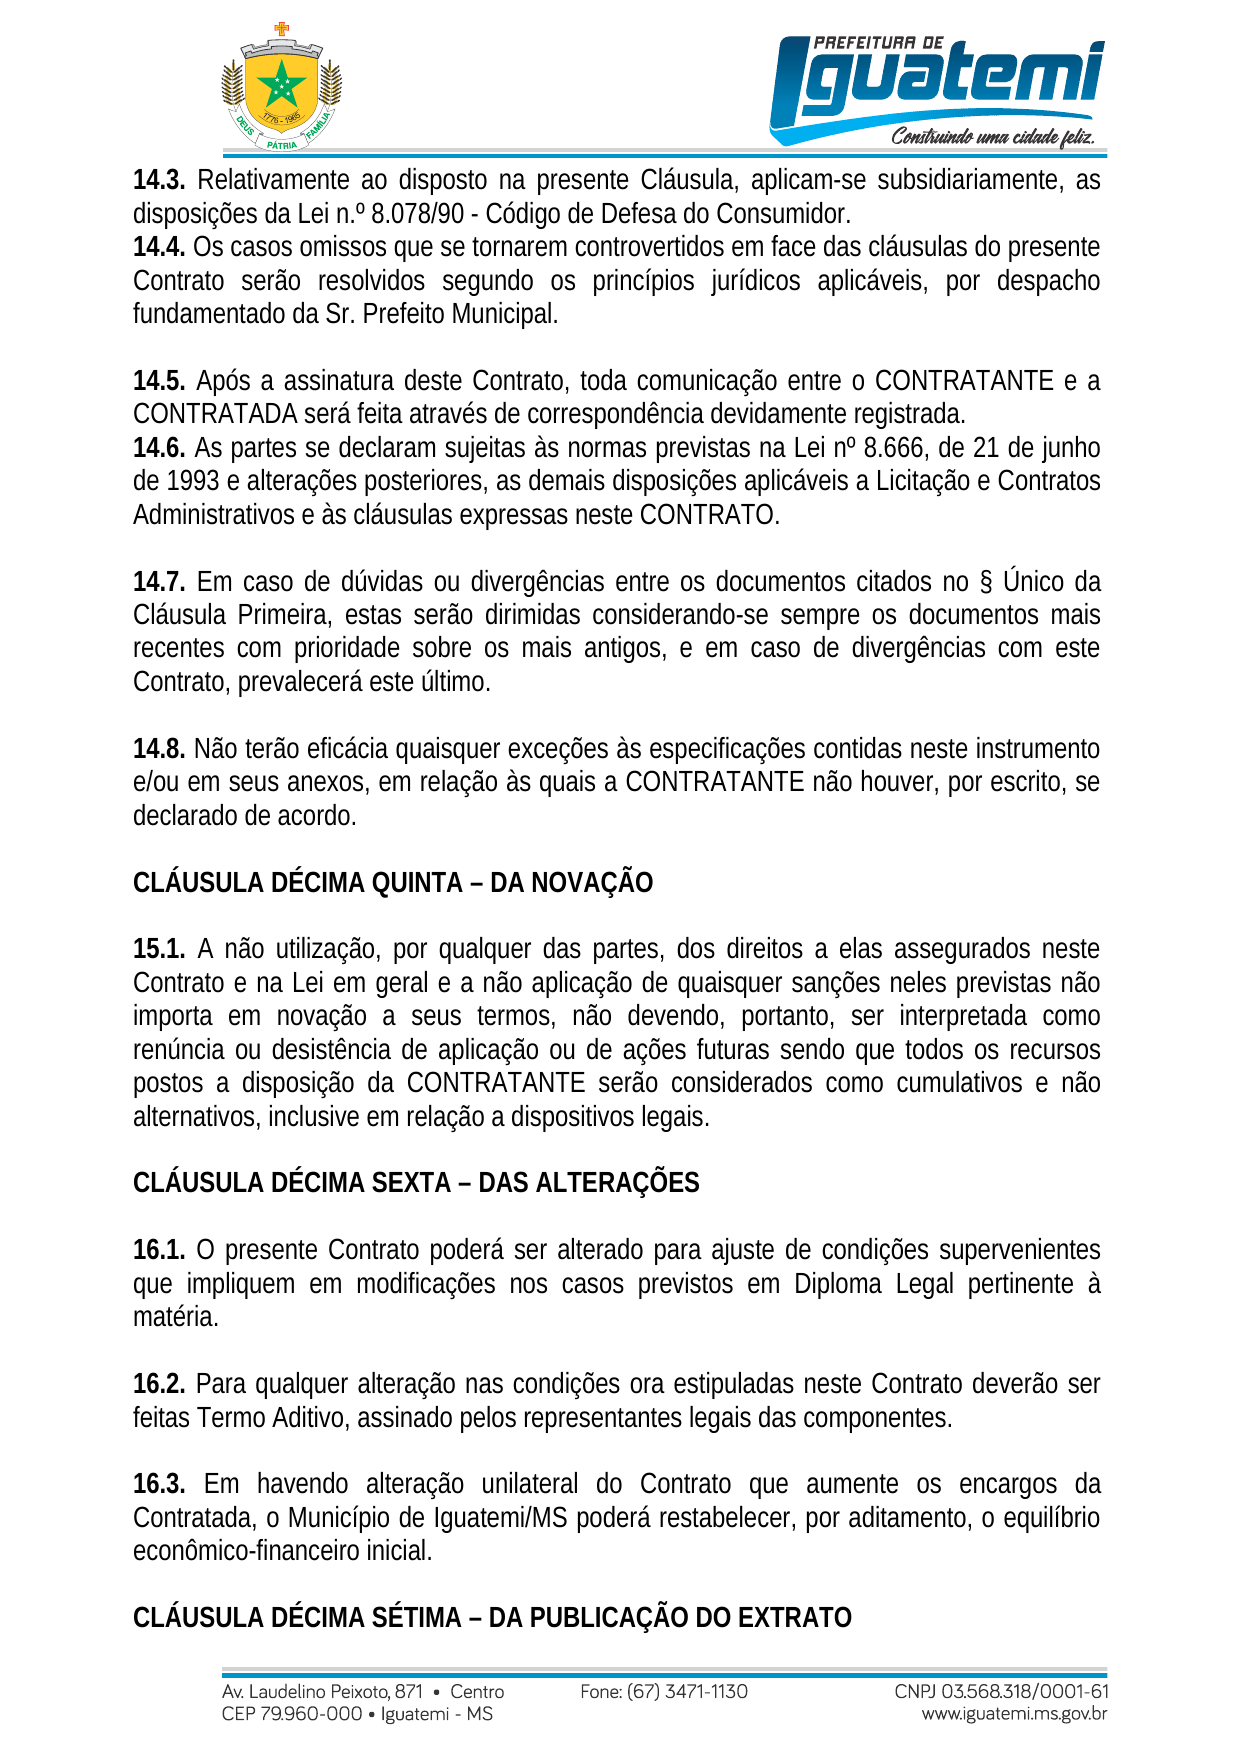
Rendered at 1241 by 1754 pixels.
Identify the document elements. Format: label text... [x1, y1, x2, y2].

text 14.6. As partes se declaram sujeitas às normas previstas na Lei nº 8.666, de 21 de junho de 1993 e alterações posteriores, as demais disposições aplicáveis a Licitação e Contratos Administrativos e às cláusulas expressas neste CONTRATO. [133, 430, 1103, 530]
text 14.8. Não terão eficácia quaisquer exceções às especificações contidas neste instrumento e/ou em seus anexos, em relação às quais a CONTRATANTE não houver, por escrito, se declarado de acordo. [133, 731, 1103, 831]
text CLÁUSULA DÉCIMA QUINTA – DA NOVAÇÃO [133, 865, 1103, 898]
text 14.7. Em caso de dúvidas ou divergências entre os documentos citados no § Único da Cláusula Primeira, estas serão dirimidas considerando-se sempre os documentos mais recentes com prioridade sobre os mais antigos, e em caso de divergências com este Contrato, prevalecerá este último. [133, 564, 1103, 697]
text 14.5. Após a assinatura deste Contrato, toda comunicação entre o CONTRATANTE e a CONTRATADA será feita através de correspondência devidamente registrada. [133, 363, 1103, 430]
text CLÁUSULA DÉCIMA SEXTA – DAS ALTERAÇÕES [133, 1166, 1103, 1199]
text 14.3. Relativamente ao disposto na presente Cláusula, aplicam-se subsidiariamente, as disposições da Lei n.º 8.078/90 - Código de Defesa do Consumidor. [133, 162, 1103, 229]
text 16.1. O presente Contrato poderá ser alterado para ajuste de condições supervenientes que impliquem em modificações nos casos previstos em Diploma Legal pertinente à matéria. [133, 1232, 1103, 1333]
text 16.3. Em havendo alteração unilateral do Contrato que aumente os encargos da Contratada, o Município de Iguatemi/MS poderá restabelecer, por aditamento, o equilíbrio econômico-financeiro inicial. [133, 1467, 1103, 1567]
text CLÁUSULA DÉCIMA SÉTIMA – DA PUBLICAÇÃO DO EXTRATO [133, 1600, 1103, 1634]
text 15.1. A não utilização, por qualquer das partes, dos direitos a elas assegurados neste Contrato e na Lei em geral e a não aplicação de quaisquer sanções neles previstas não importa em novação a seus termos, não devendo, portanto, ser interpretada como renúncia ou desistência de aplicação ou de ações futuras sendo que todos os recursos postos a disposição da CONTRATANTE serão considerados como cumulativos e não alternativos, inclusive em relação a dispositivos legais. [133, 932, 1103, 1132]
text 16.2. Para qualquer alteração nas condições ora estipuladas neste Contrato deverão ser feitas Termo Aditivo, assinado pelos representantes legais das componentes. [133, 1366, 1103, 1433]
text 14.4. Os casos omissos que se tornarem controvertidos em face das cláusulas do presente Contrato serão resolvidos segundo os princípios jurídicos aplicáveis, por despacho fundamentado da Sr. Prefeito Municipal. [133, 229, 1103, 330]
